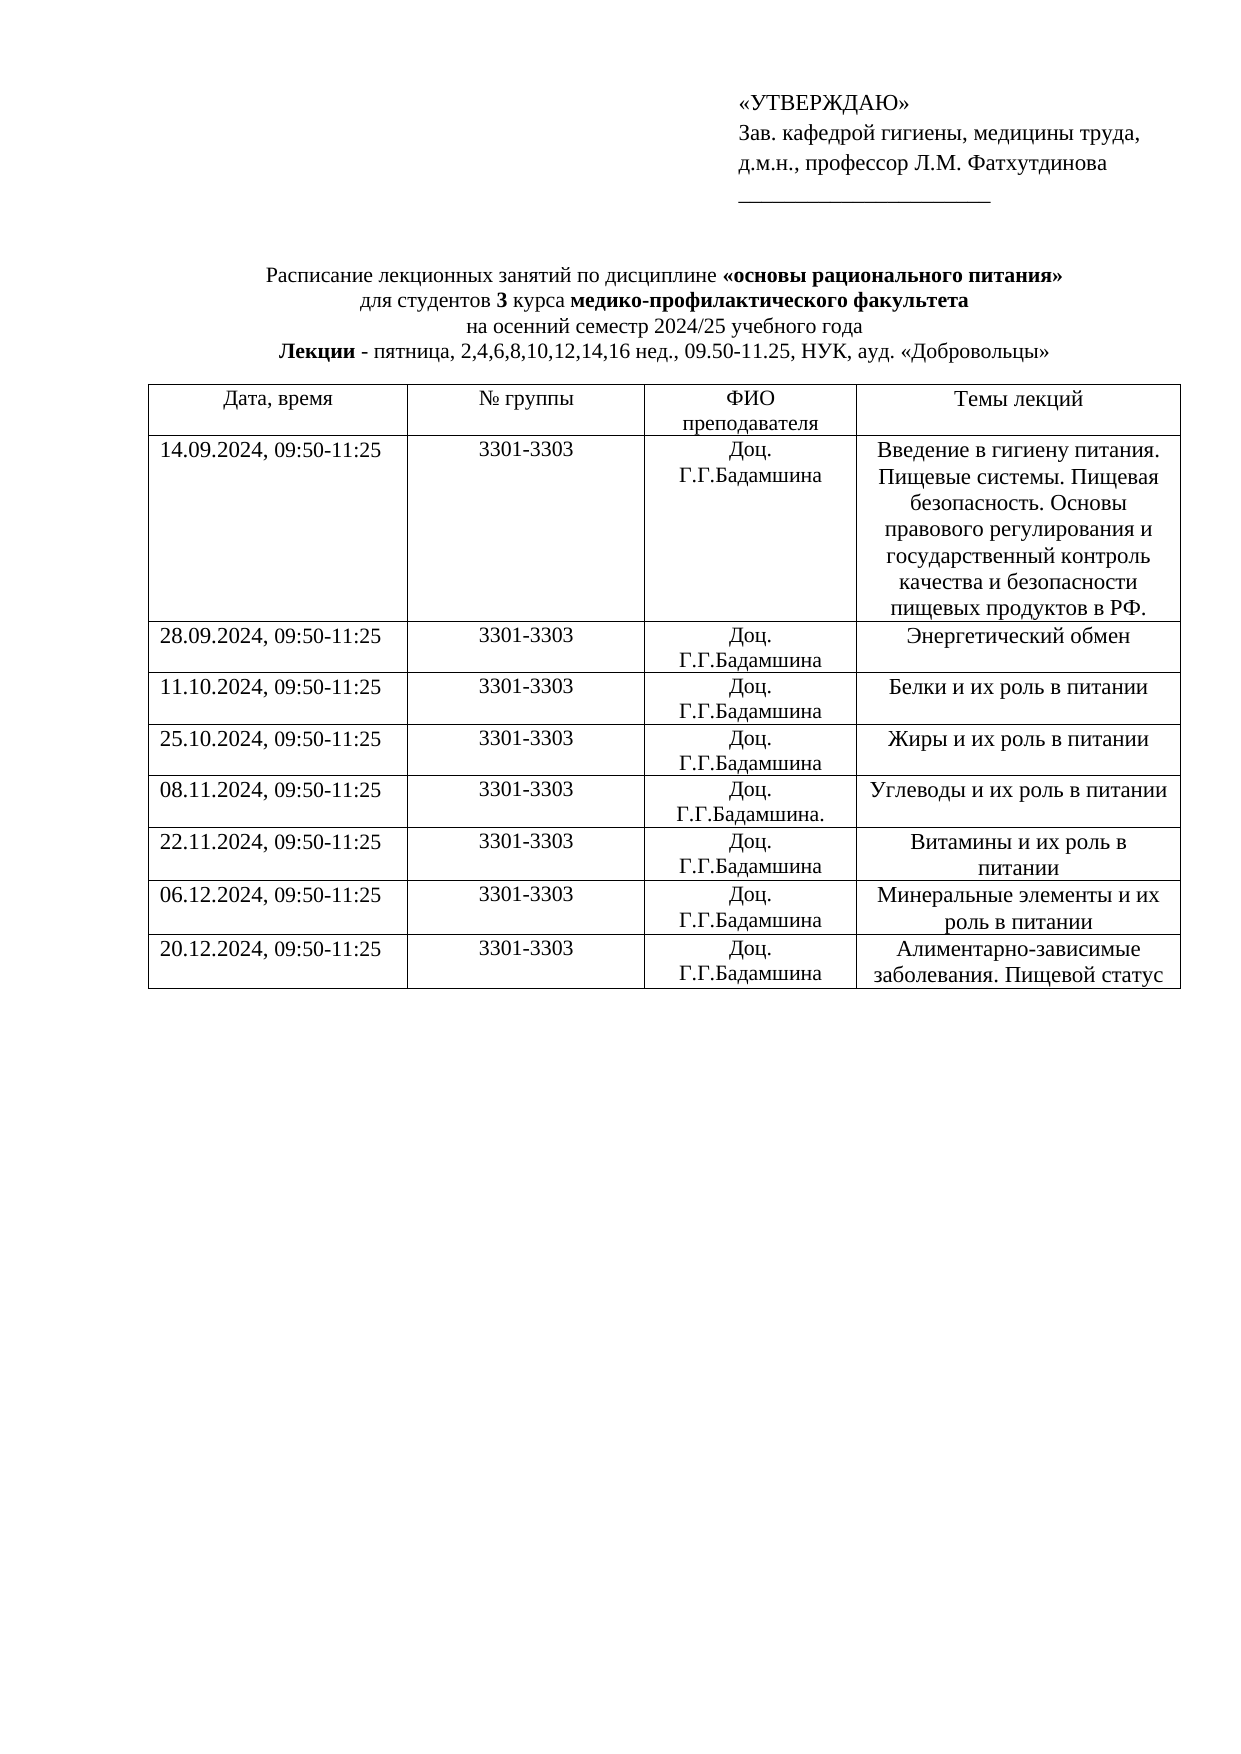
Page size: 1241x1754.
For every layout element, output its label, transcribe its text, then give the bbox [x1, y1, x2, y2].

table_cell Доц. Г.Г.Бадамшина [645, 828, 856, 880]
table_cell 11.10.2024, 09:50-11:25 [149, 673, 407, 724]
table_cell 3301-3303 [408, 622, 644, 672]
table_cell 3301-3303 [408, 935, 644, 988]
table_cell Витамины и их роль в питании [857, 828, 1180, 880]
text ______________________ [738, 179, 1181, 206]
table_cell 08.11.2024, 09:50-11:25 [149, 776, 407, 827]
table_cell Жиры и их роль в питании [857, 725, 1180, 775]
text Лекции - пятница, 2,4,6,8,10,12,14,16 нед., 09.50-11.25, НУК, ауд. «Добровольцы» [148, 338, 1181, 363]
table_cell 3301-3303 [408, 828, 644, 880]
table_header ФИО преподавателя [645, 385, 856, 435]
table_cell 3301-3303 [408, 725, 644, 775]
table_cell Доц. Г.Г.Бадамшина [645, 622, 856, 672]
table_cell Энергетический обмен [857, 622, 1180, 672]
text Зав. кафедрой гигиены, медицины труда, [738, 119, 1181, 145]
text для студентов 3 курса медико-профилактического факультета [148, 287, 1181, 313]
table_cell 25.10.2024, 09:50-11:25 [149, 725, 407, 775]
table_cell Минеральные элементы и их роль в питании [857, 881, 1180, 934]
table_cell 3301-3303 [408, 776, 644, 827]
table_header № группы [408, 385, 644, 435]
table_cell Углеводы и их роль в питании [857, 776, 1180, 827]
table_cell Доц. Г.Г.Бадамшина [645, 725, 856, 775]
table_cell 3301-3303 [408, 673, 644, 724]
table_cell 20.12.2024, 09:50-11:25 [149, 935, 407, 988]
table_header Темы лекций [857, 385, 1180, 435]
table_cell 14.09.2024, 09:50-11:25 [149, 436, 407, 621]
table_cell Белки и их роль в питании [857, 673, 1180, 724]
text «УТВЕРЖДАЮ» [738, 89, 1181, 115]
table_header Дата, время [149, 385, 407, 435]
text Расписание лекционных занятий по дисциплине «основы рационального питания» [148, 262, 1181, 287]
table_cell 06.12.2024, 09:50-11:25 [149, 881, 407, 934]
text на осенний семестр 2024/25 учебного года [148, 313, 1181, 338]
table_cell 3301-3303 [408, 881, 644, 934]
table_cell 28.09.2024, 09:50-11:25 [149, 622, 407, 672]
table_cell Доц. Г.Г.Бадамшина [645, 881, 856, 934]
text д.м.н., профессор Л.М. Фатхутдинова [738, 149, 1181, 175]
table_cell Доц. Г.Г.Бадамшина [645, 436, 856, 621]
table_cell Доц. Г.Г.Бадамшина. [645, 776, 856, 827]
table_cell Доц. Г.Г.Бадамшина [645, 673, 856, 724]
table_cell Алиментарно-зависимые заболевания. Пищевой статус [857, 935, 1180, 988]
table_cell Введение в гигиену питания. Пищевые системы. Пищевая безопасность. Основы правового регулирования и государственный контроль качества и безопасности пищевых продуктов в РФ. [857, 436, 1180, 621]
table_cell Доц. Г.Г.Бадамшина [645, 935, 856, 988]
table_cell 3301-3303 [408, 436, 644, 621]
table_cell 22.11.2024, 09:50-11:25 [149, 828, 407, 880]
